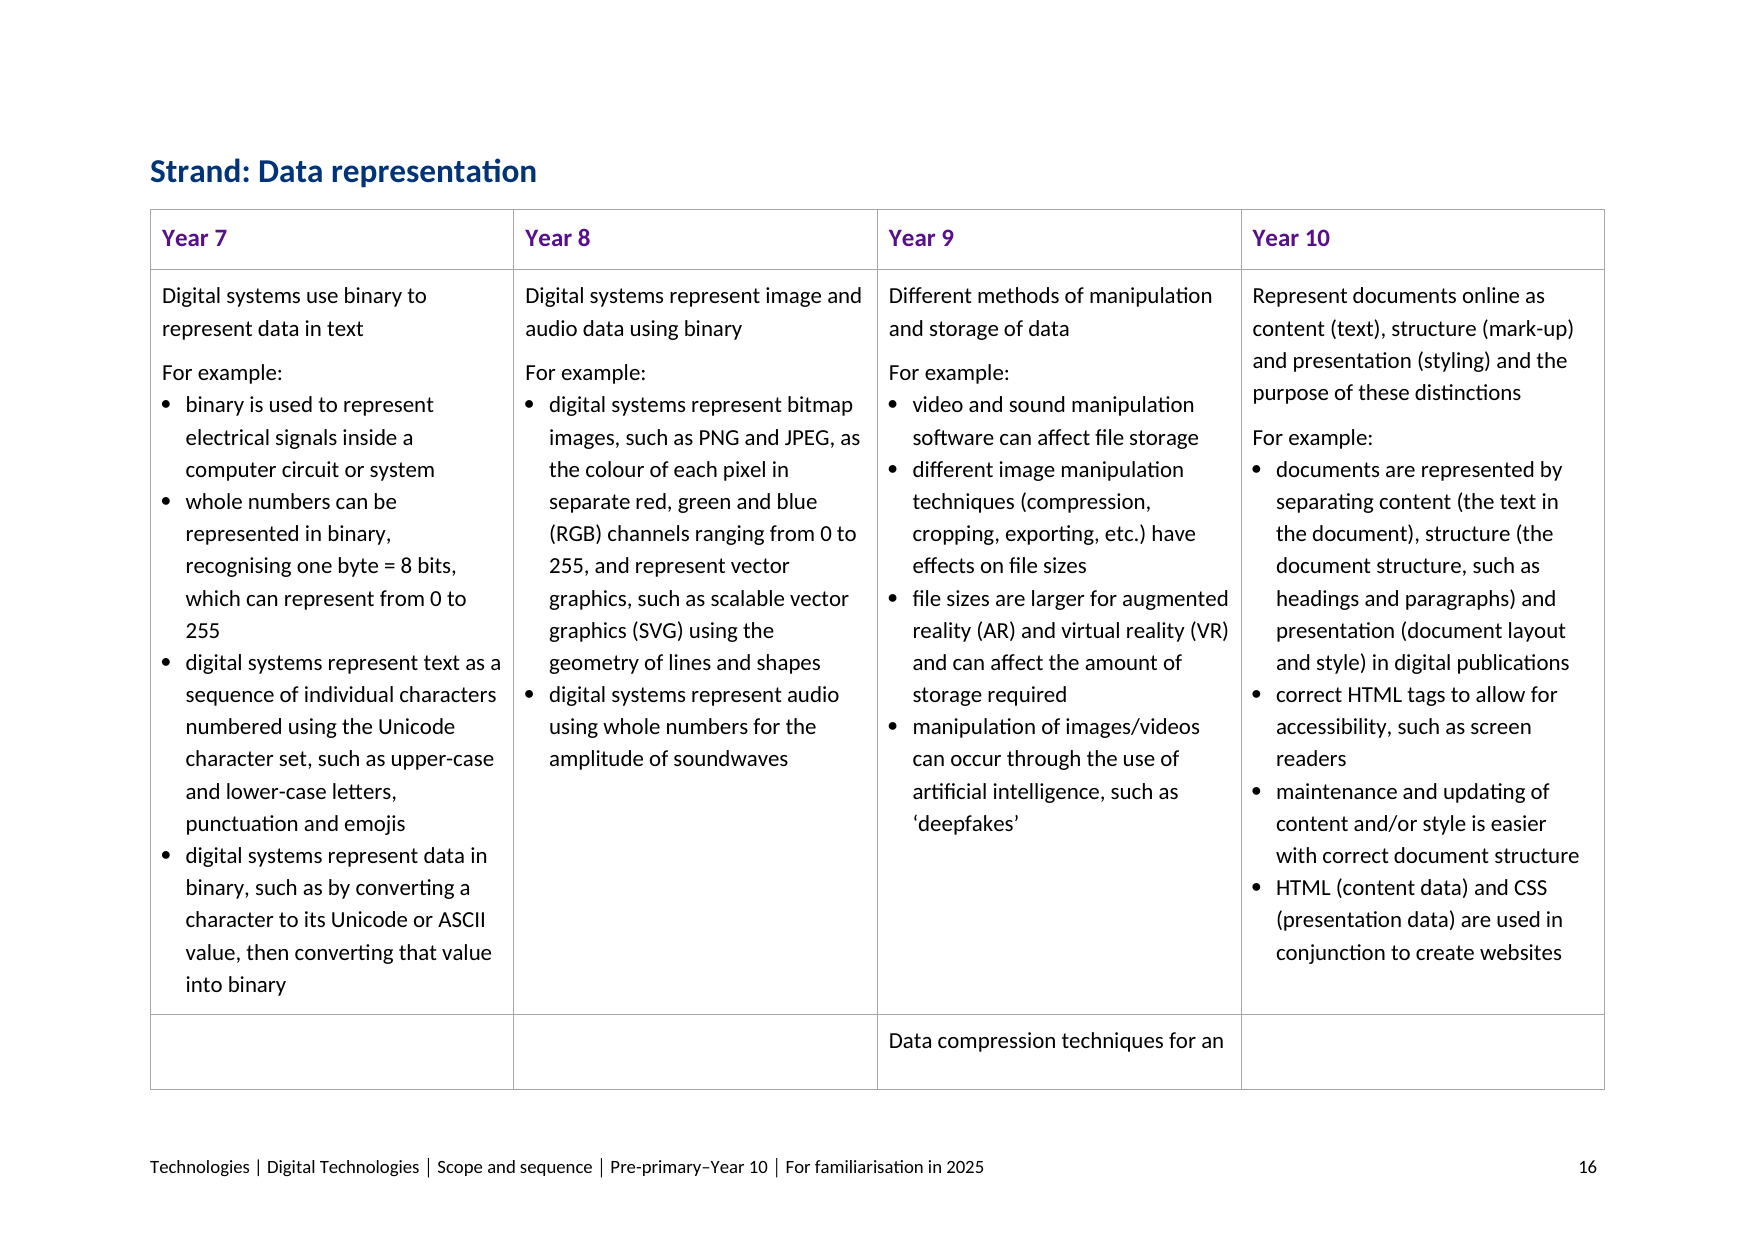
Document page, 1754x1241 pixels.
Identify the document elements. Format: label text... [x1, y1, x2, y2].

subtitle Strand: Data representation [150, 150, 1604, 191]
table_cell Digital systems use binary to represent data in text For example: binary is used to represent electrical signals inside a computer circuit or system whole numbers can be represented in binary, recognising one byte = 8 bits, which can represent from 0 to 255 digital systems represent text as a sequence of individual characters numbered using the Unicode character set, such as upper-case and lower-case letters, punctuation and emojis digital systems represent data in binary, such as by converting a character to its Unicode or ASCII value, then converting that value into binary [151, 270, 513, 1013]
table_header Year 8 [514, 210, 877, 269]
table_header Year 7 [151, 210, 513, 269]
table_header Year 10 [1242, 210, 1604, 269]
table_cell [878, 1015, 1241, 1089]
table_cell [151, 1015, 513, 1089]
table_header Year 9 [878, 210, 1241, 269]
table_cell Different methods of manipulation and storage of data For example: video and sound manipulation software can affect file storage different image manipulation techniques (compression, cropping, exporting, etc.) have effects on file sizes file sizes are larger for augmented reality (AR) and virtual reality (VR) and can affect the amount of storage required manipulation of images/videos can occur through the use of artificial intelligence, such as ‘deepfakes’ [878, 270, 1241, 1013]
table_cell [514, 1015, 877, 1089]
table_cell Represent documents online as content (text), structure (mark-up) and presentation (styling) and the purpose of these distinctions For example: documents are represented by separating content (the text in the document), structure (the document structure, such as headings and paragraphs) and presentation (document layout and style) in digital publications correct HTML tags to allow for accessibility, such as screen readers maintenance and updating of content and/or style is easier with correct document structure HTML (content data) and CSS (presentation data) are used in conjunction to create websites [1242, 270, 1604, 1013]
table_cell Digital systems represent image and audio data using binary For example: digital systems represent bitmap images, such as PNG and JPEG, as the colour of each pixel in separate red, green and blue (RGB) channels ranging from 0 to 255, and represent vector graphics, such as scalable vector graphics (SVG) using the geometry of lines and shapes digital systems represent audio using whole numbers for the amplitude of soundwaves [514, 270, 877, 1013]
table_cell [1242, 1015, 1604, 1089]
